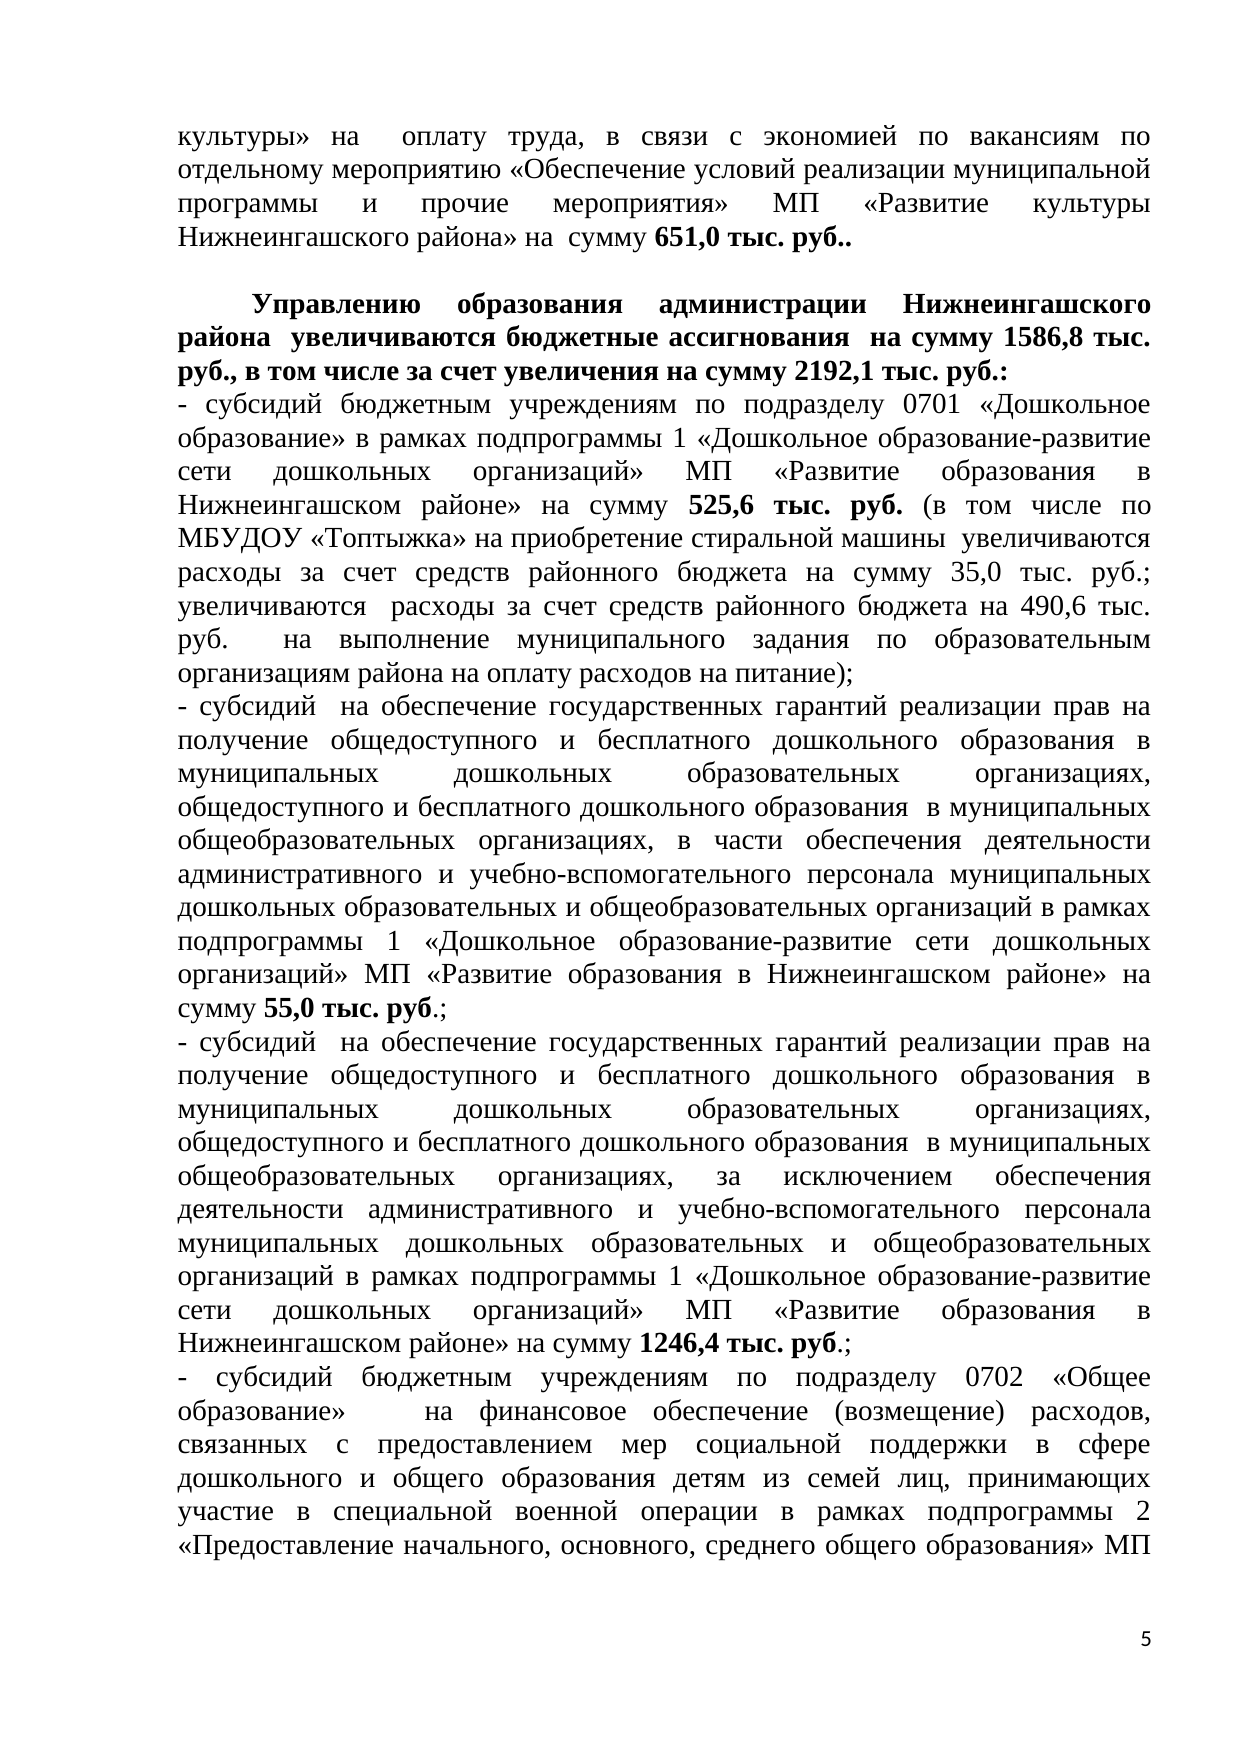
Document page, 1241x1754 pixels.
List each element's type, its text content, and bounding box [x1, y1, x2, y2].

text - субсидий бюджетным учреждениям по подразделу 0701 «Дошкольное образование» в рамках подпрограммы 1 «Дошкольное образование-развитие сети дошкольных организаций» МП «Развитие образования в Нижнеингашском районе» на сумму 525,6 тыс. руб. (в том числе по МБУДОУ «Топтыжка» на приобретение стиральной машины увеличиваются расходы за счет средств районного бюджета на сумму 35,0 тыс. руб.; увеличиваются расходы за счет средств районного бюджета на 490,6 тыс. руб. на выполнение муниципального задания по образовательным организациям района на оплату расходов на питание); [177, 386, 1152, 688]
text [177, 1359, 1152, 1560]
text - субсидий на обеспечение государственных гарантий реализации прав на получение общедоступного и бесплатного дошкольного образования в муниципальных дошкольных образовательных организациях, общедоступного и бесплатного дошкольного образования в муниципальных общеобразовательных организациях, за исключением обеспечения деятельности административного и учебно-вспомогательного персонала муниципальных дошкольных образовательных и общеобразовательных организаций в рамках подпрограммы 1 «Дошкольное образование-развитие сети дошкольных организаций» МП «Развитие образования в Нижнеингашском районе» на сумму 1246,4 тыс. руб.; [177, 1024, 1152, 1359]
text - субсидий на обеспечение государственных гарантий реализации прав на получение общедоступного и бесплатного дошкольного образования в муниципальных дошкольных образовательных организациях, общедоступного и бесплатного дошкольного образования в муниципальных общеобразовательных организациях, в части обеспечения деятельности административного и учебно-вспомогательного персонала муниципальных дошкольных образовательных и общеобразовательных организаций в рамках подпрограммы 1 «Дошкольное образование-развитие сети дошкольных организаций» МП «Развитие образования в Нижнеингашском районе» на сумму 55,0 тыс. руб.; [177, 688, 1152, 1024]
text Управлению образования администрации Нижнеингашского района увеличиваются бюджетные ассигнования на сумму 1586,8 тыс. руб., в том числе за счет увеличения на сумму 2192,1 тыс. руб.: [177, 286, 1152, 386]
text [177, 118, 1152, 252]
